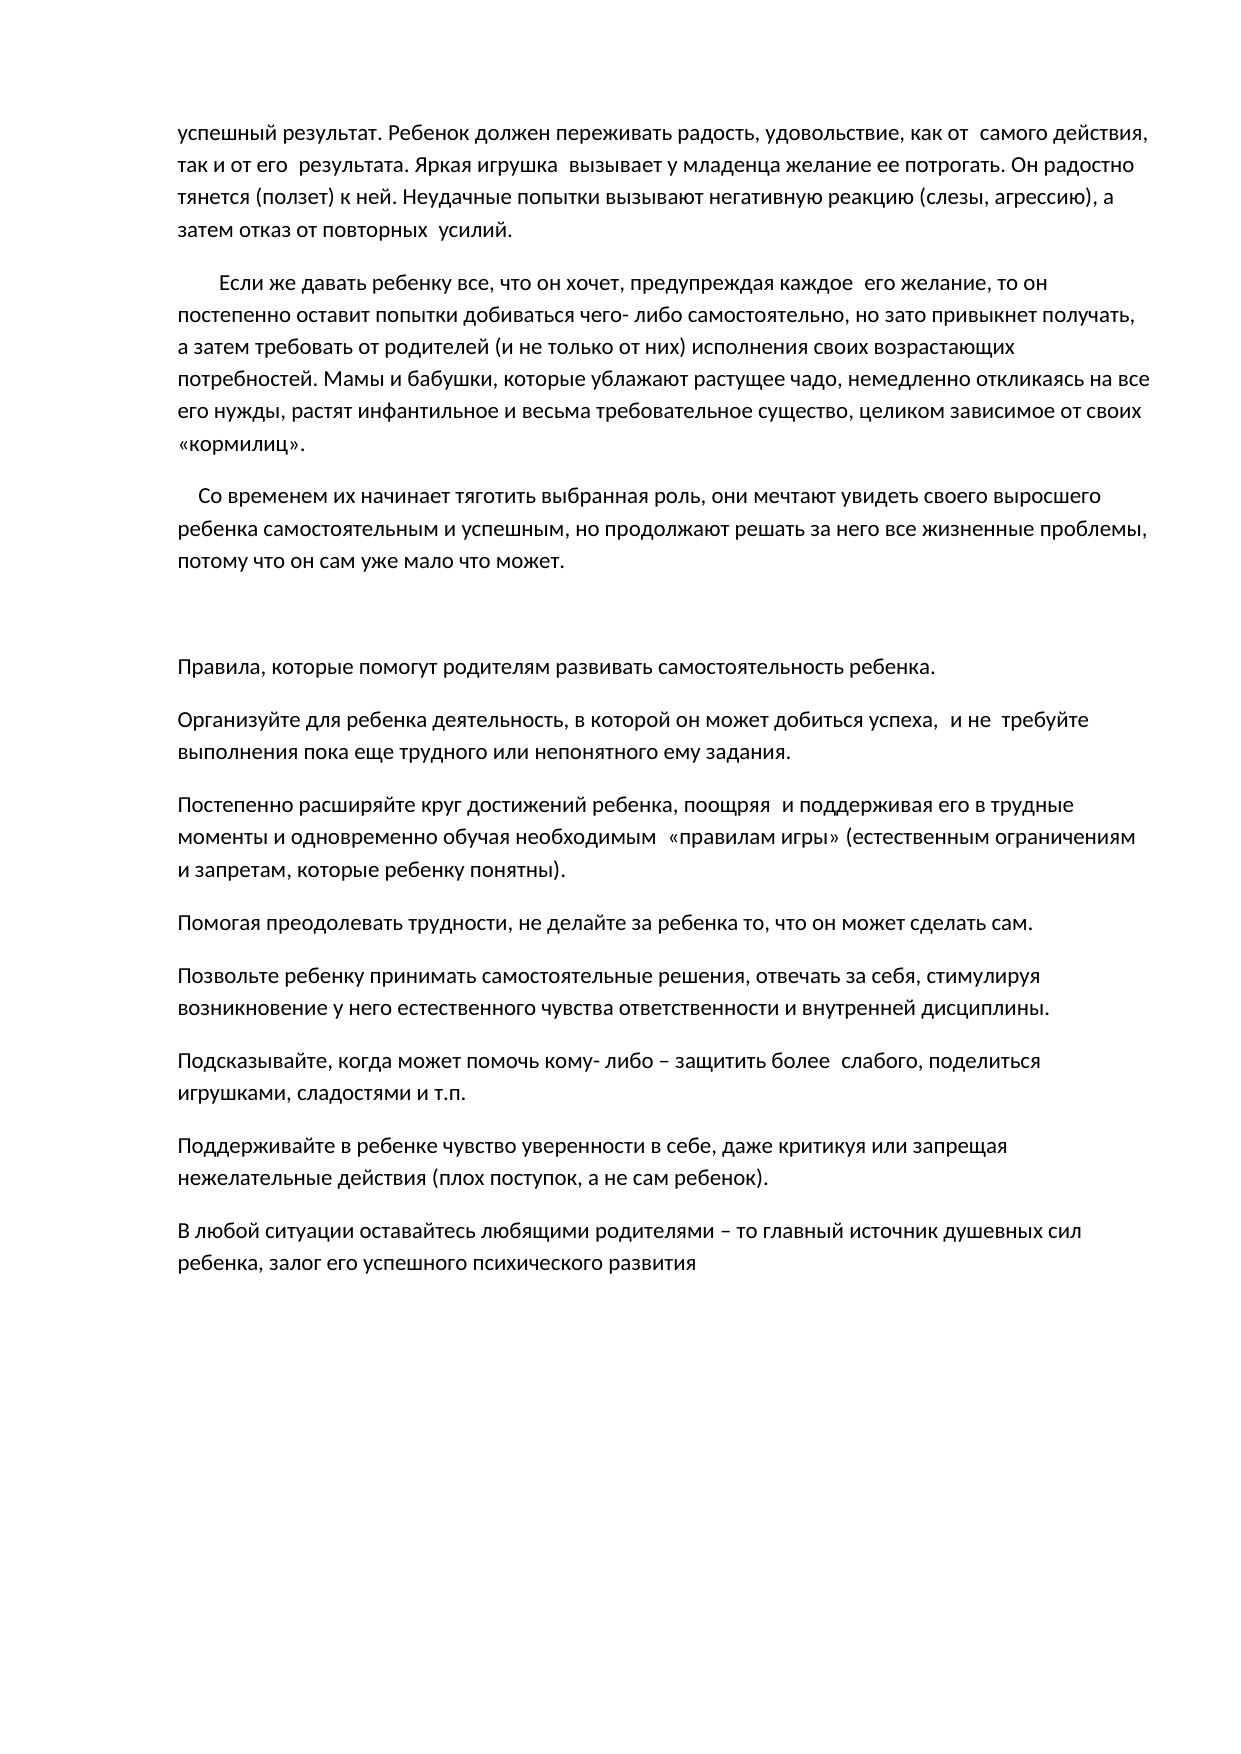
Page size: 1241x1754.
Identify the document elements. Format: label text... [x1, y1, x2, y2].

text Постепенно расширяйте круг достижений ребенка, поощряя и поддерживая его в трудные моменты и одновременно обучая необходимым «правилам игры» (естественным ограничениям и запретам, которые ребенку понятны). [177, 790, 1152, 883]
text Правила, которые помогут родителям развивать самостоятельность ребенка. [177, 652, 1152, 680]
text Поддерживайте в ребенке чувство уверенности в себе, даже критикуя или запрещая нежелательные действия (плох поступок, а не сам ребенок). [177, 1131, 1152, 1191]
text Позвольте ребенку принимать самостоятельные решения, отвечать за себя, стимулируя возникновение у него естественного чувства ответственности и внутренней дисциплины. [177, 961, 1152, 1021]
text Если же давать ребенку все, что он хочет, предупреждая каждое его желание, то он постепенно оставит попытки добиваться чего- либо самостоятельно, но зато привыкнет получать, а затем требовать от родителей (и не только от них) исполнения своих возрастающих потребностей. Мамы и бабушки, которые ублажают растущее чадо, немедленно откликаясь на все его нужды, растят инфантильное и весьма требовательное существо, целиком зависимое от своих «кормилиц». [177, 268, 1152, 457]
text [177, 118, 1152, 243]
text Помогая преодолевать трудности, не делайте за ребенка то, что он может сделать сам. [177, 908, 1152, 936]
text Подсказывайте, когда может помочь кому- либо – защитить более слабого, поделиться игрушками, сладостями и т.п. [177, 1046, 1152, 1106]
text Со временем их начинает тяготить выбранная роль, они мечтают увидеть своего выросшего ребенка самостоятельным и успешным, но продолжают решать за него все жизненные проблемы, потому что он сам уже мало что может. [177, 482, 1152, 574]
text Организуйте для ребенка деятельность, в которой он может добиться успеха, и не требуйте выполнения пока еще трудного или непонятного ему задания. [177, 705, 1152, 765]
text В любой ситуации оставайтесь любящими родителями – то главный источник душевных сил ребенка, залог его успешного психического развития [177, 1216, 1152, 1277]
